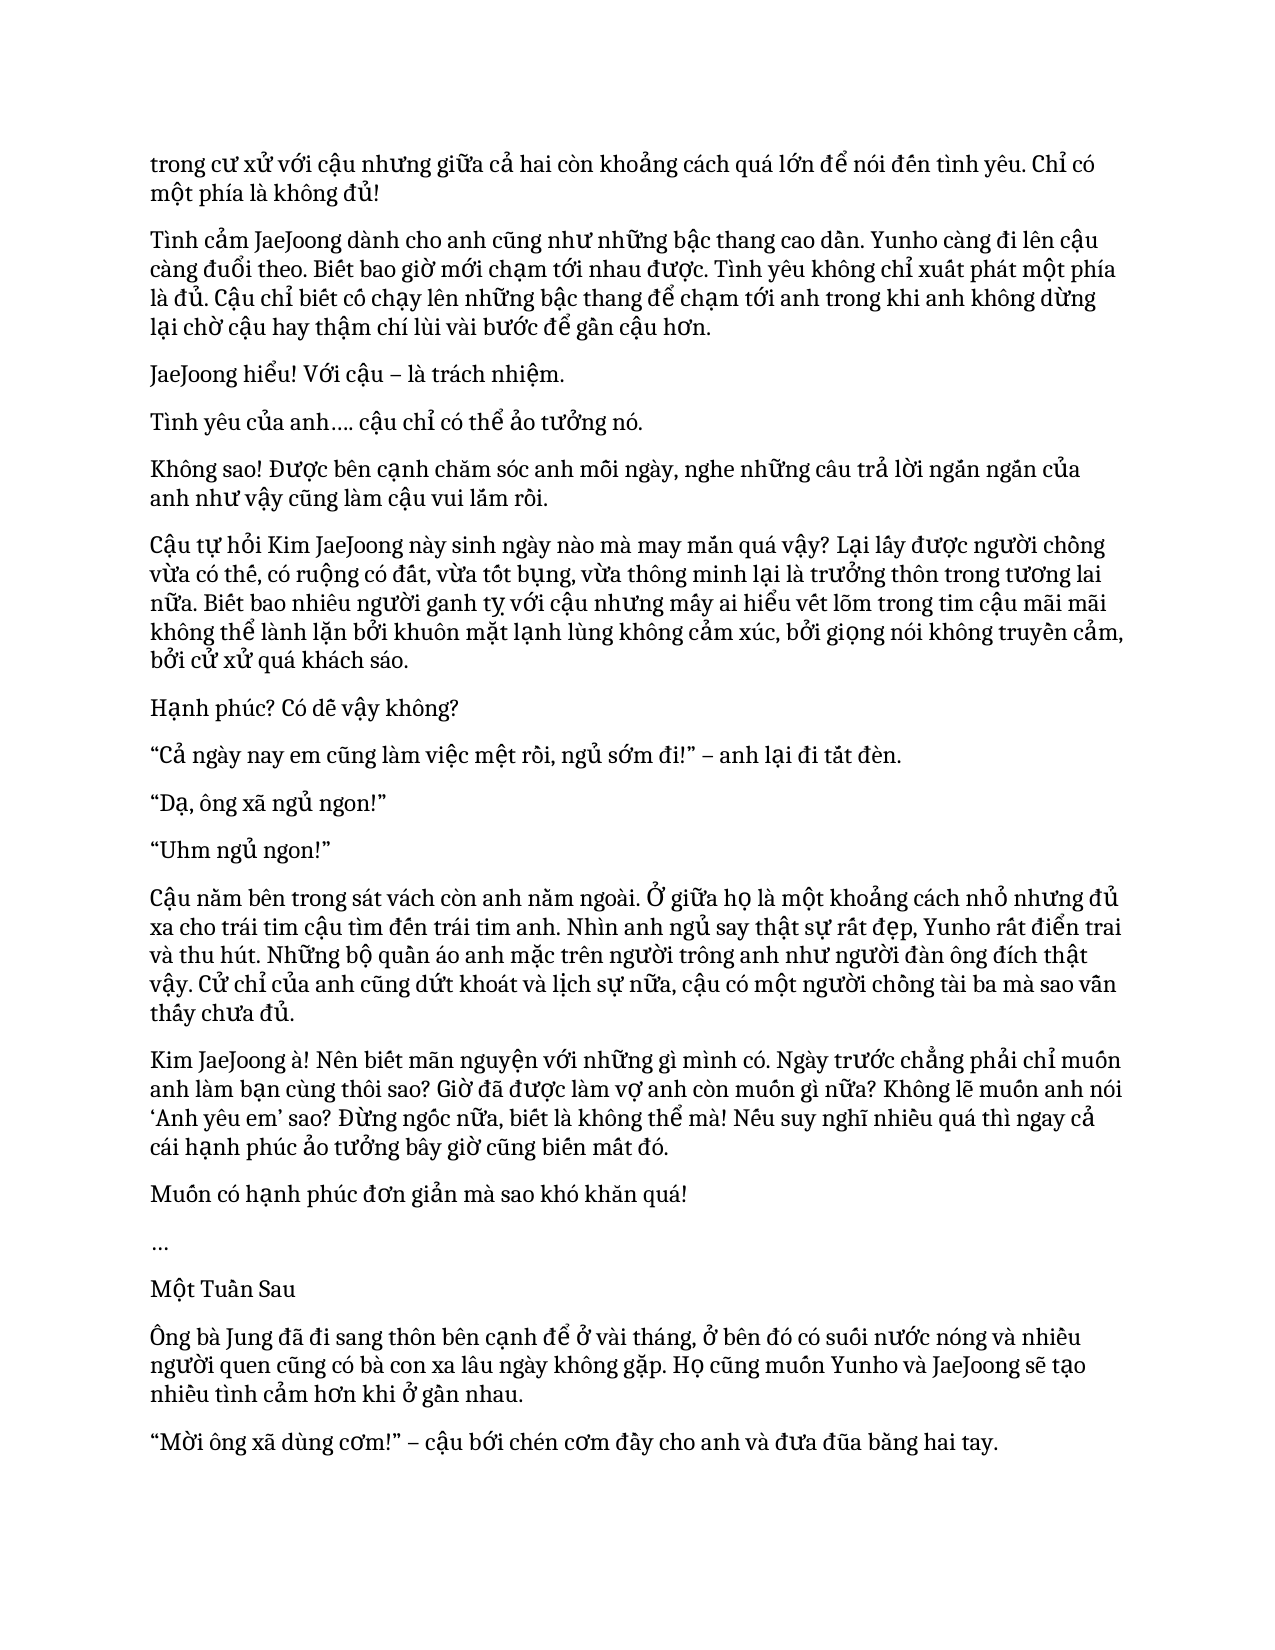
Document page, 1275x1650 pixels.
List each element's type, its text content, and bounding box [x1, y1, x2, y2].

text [150, 150, 1125, 207]
text Kim JaeJoong à! Nên biết mãn nguyện với những gì mình có. Ngày trước chẳng phải chỉ muốn anh làm bạn cùng thôi sao? Giờ đã được làm vợ anh còn muốn gì nữa? Không lẽ muốn anh nói ‘Anh yêu em’ sao? Đừng ngốc nữa, biết là không thể mà! Nếu suy nghĩ nhiều quá thì ngay cả cái hạnh phúc ảo tưởng bây giờ cũng biến mất đó. [150, 1046, 1125, 1161]
text Tình yêu của anh…. cậu chỉ có thể ảo tưởng nó. [150, 407, 1125, 436]
text Một Tuần Sau [150, 1275, 1125, 1304]
text Hạnh phúc? Có dễ vậy không? [150, 694, 1125, 722]
text “Cả ngày nay em cũng làm việc mệt rồi, ngủ sớm đi!” – anh lại đi tắt đèn. [150, 741, 1125, 770]
text “Mời ông xã dùng cơm!” – cậu bới chén cơm đầy cho anh và đưa đũa bằng hai tay. [150, 1427, 1125, 1456]
text JaeJoong hiểu! Với cậu – là trách nhiệm. [150, 360, 1125, 389]
text Cậu tự hỏi Kim JaeJoong này sinh ngày nào mà may mắn quá vậy? Lại lấy được người chồng vừa có thế, có ruộng có đất, vừa tốt bụng, vừa thông minh lại là trưởng thôn trong tương lai nữa. Biết bao nhiêu người ganh tỵ với cậu nhưng mấy ai hiểu vết lõm trong tim cậu mãi mãi không thể lành lặn bởi khuôn mặt lạnh lùng không cảm xúc, bởi giọng nói không truyền cảm, bởi cử xử quá khách sáo. [150, 531, 1125, 675]
text Muốn có hạnh phúc đơn giản mà sao khó khăn quá! [150, 1180, 1125, 1209]
text Không sao! Được bên cạnh chăm sóc anh mỗi ngày, nghe những câu trả lời ngắn ngắn của anh như vậy cũng làm cậu vui lắm rồi. [150, 455, 1125, 512]
text Cậu nằm bên trong sát vách còn anh nằm ngoài. Ở giữa họ là một khoảng cách nhỏ nhưng đủ xa cho trái tim cậu tìm đến trái tim anh. Nhìn anh ngủ say thật sự rất đẹp, Yunho rất điển trai và thu hút. Những bộ quần áo anh mặc trên người trông anh như người đàn ông đích thật vậy. Cử chỉ của anh cũng dứt khoát và lịch sự nữa, cậu có một người chồng tài ba mà sao vẫn thấy chưa đủ. [150, 884, 1125, 1027]
text “Uhm ngủ ngon!” [150, 836, 1125, 865]
text “Dạ, ông xã ngủ ngon!” [150, 789, 1125, 817]
text … [150, 1227, 1125, 1256]
text Ông bà Jung đã đi sang thôn bên cạnh để ở vài tháng, ở bên đó có suối nước nóng và nhiều người quen cũng có bà con xa lâu ngày không gặp. Họ cũng muốn Yunho và JaeJoong sẽ tạo nhiều tình cảm hơn khi ở gần nhau. [150, 1322, 1125, 1409]
text Tình cảm JaeJoong dành cho anh cũng như những bậc thang cao dần. Yunho càng đi lên cậu càng đuổi theo. Biết bao giờ mới chạm tới nhau được. Tình yêu không chỉ xuất phát một phía là đủ. Cậu chỉ biết cố chạy lên những bậc thang để chạm tới anh trong khi anh không dừng lại chờ cậu hay thậm chí lùi vài bước để gần cậu hơn. [150, 226, 1125, 341]
